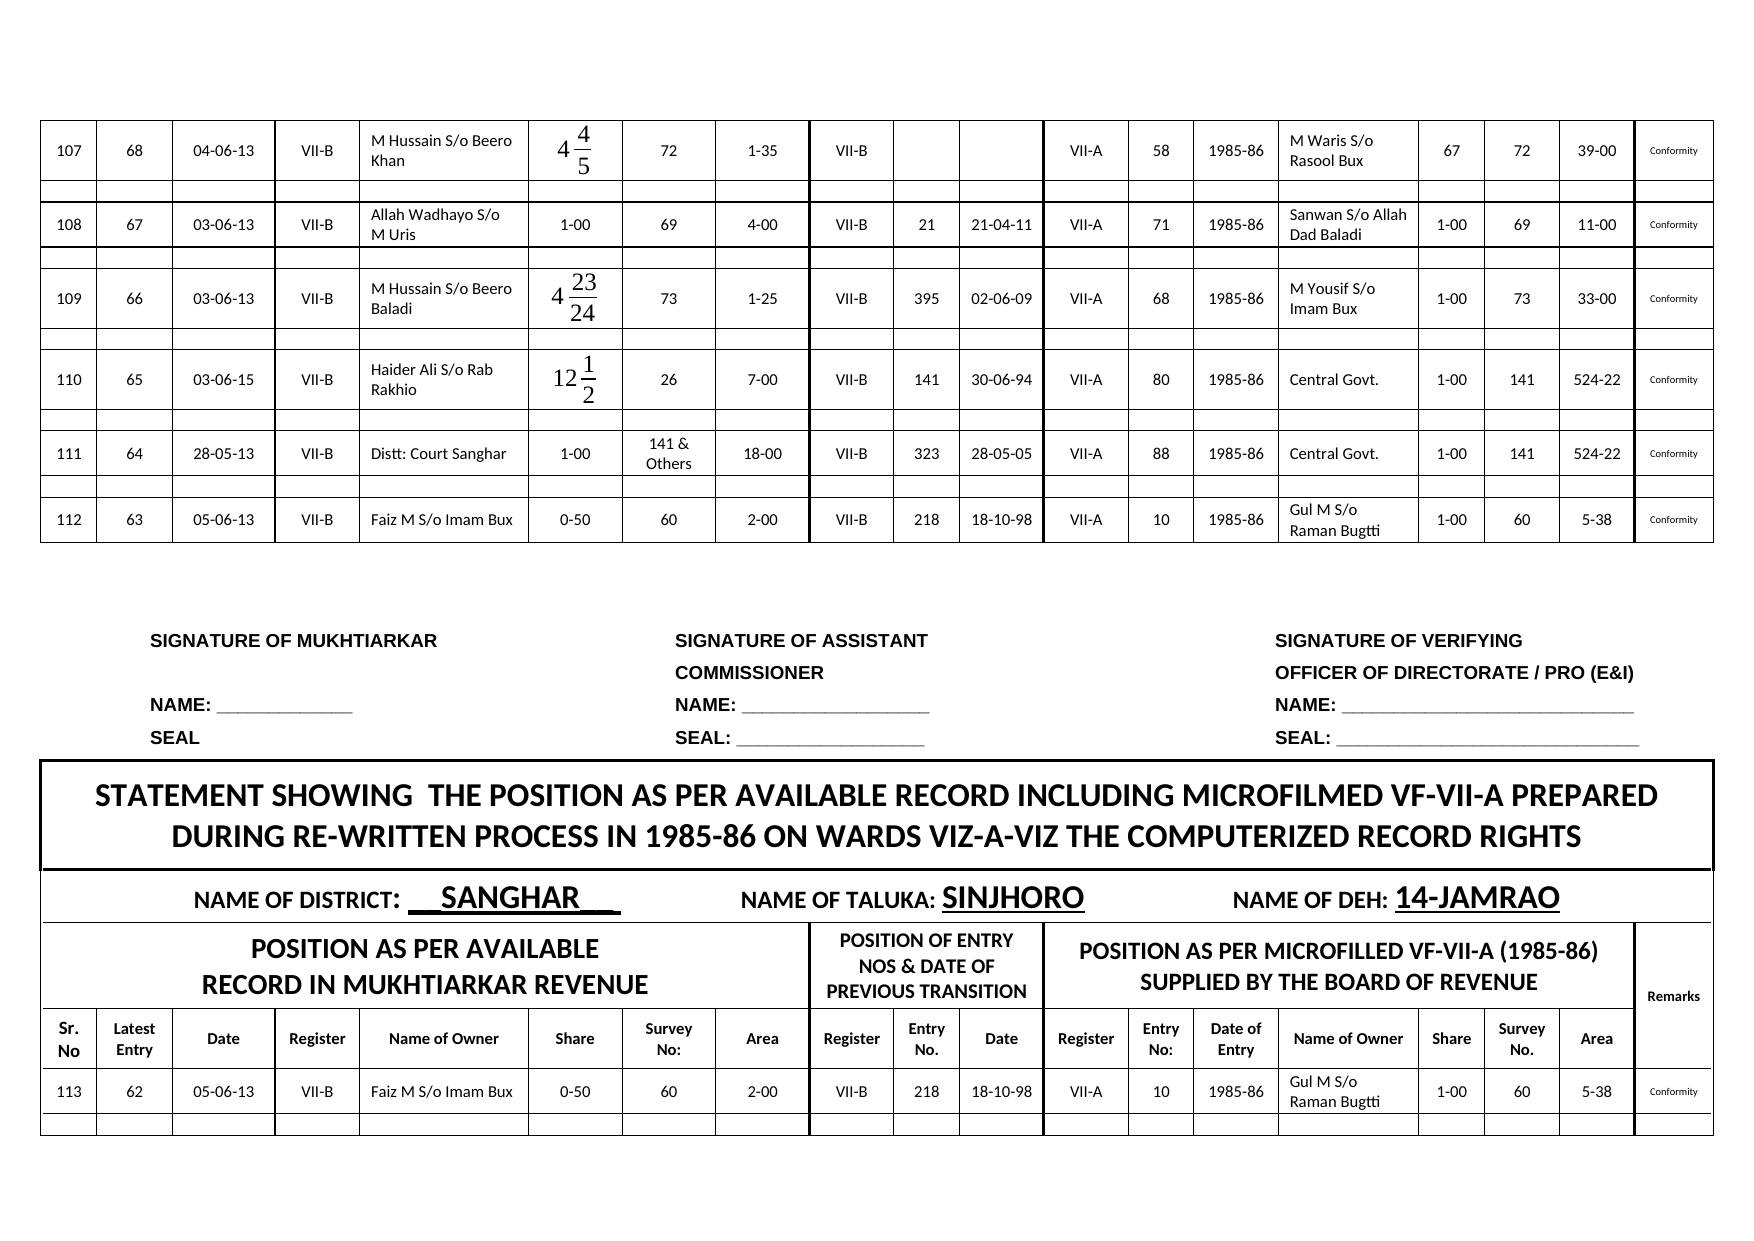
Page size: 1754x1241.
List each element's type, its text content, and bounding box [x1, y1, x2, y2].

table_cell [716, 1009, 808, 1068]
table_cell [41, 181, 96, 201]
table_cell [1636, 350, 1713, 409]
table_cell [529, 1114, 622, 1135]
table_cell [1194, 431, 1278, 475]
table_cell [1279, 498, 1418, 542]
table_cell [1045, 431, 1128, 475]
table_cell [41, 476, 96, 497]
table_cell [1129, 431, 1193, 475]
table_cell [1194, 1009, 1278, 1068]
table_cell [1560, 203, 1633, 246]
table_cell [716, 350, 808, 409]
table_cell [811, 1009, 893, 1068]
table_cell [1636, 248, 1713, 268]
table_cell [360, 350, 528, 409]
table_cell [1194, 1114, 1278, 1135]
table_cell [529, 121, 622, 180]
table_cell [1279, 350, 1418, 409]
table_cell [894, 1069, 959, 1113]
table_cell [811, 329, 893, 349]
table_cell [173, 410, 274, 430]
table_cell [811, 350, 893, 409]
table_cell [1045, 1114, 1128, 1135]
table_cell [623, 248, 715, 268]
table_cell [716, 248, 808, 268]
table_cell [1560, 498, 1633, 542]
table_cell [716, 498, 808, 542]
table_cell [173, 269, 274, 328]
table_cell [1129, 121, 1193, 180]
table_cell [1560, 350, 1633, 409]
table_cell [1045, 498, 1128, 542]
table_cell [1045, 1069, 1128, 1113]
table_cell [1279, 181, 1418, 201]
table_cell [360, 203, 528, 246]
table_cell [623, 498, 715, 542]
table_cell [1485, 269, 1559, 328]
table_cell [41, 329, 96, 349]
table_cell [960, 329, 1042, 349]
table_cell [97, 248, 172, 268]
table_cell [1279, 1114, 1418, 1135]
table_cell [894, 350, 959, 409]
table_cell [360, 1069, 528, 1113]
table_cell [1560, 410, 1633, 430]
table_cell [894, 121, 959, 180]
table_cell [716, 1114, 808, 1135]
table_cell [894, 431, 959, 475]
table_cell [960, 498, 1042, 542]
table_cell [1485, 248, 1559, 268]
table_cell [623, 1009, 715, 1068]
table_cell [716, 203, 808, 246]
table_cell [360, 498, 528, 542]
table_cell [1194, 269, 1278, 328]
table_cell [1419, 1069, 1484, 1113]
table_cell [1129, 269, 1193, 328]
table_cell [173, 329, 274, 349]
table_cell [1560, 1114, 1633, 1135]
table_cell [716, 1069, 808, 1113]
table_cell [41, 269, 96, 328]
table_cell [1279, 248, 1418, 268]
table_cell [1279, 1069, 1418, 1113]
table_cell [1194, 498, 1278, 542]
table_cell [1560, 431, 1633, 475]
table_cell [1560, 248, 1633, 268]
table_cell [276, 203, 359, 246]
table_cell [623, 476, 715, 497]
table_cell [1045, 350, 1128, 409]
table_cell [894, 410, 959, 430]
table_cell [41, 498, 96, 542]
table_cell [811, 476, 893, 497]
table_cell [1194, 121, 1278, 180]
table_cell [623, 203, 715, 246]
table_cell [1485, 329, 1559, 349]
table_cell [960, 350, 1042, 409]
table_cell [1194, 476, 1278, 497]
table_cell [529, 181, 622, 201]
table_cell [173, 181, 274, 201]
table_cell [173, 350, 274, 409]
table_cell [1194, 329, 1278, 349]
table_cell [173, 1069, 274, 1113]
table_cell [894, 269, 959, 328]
text SEAL SEAL: __________________ SEAL: _____________________________ [150, 726, 1679, 748]
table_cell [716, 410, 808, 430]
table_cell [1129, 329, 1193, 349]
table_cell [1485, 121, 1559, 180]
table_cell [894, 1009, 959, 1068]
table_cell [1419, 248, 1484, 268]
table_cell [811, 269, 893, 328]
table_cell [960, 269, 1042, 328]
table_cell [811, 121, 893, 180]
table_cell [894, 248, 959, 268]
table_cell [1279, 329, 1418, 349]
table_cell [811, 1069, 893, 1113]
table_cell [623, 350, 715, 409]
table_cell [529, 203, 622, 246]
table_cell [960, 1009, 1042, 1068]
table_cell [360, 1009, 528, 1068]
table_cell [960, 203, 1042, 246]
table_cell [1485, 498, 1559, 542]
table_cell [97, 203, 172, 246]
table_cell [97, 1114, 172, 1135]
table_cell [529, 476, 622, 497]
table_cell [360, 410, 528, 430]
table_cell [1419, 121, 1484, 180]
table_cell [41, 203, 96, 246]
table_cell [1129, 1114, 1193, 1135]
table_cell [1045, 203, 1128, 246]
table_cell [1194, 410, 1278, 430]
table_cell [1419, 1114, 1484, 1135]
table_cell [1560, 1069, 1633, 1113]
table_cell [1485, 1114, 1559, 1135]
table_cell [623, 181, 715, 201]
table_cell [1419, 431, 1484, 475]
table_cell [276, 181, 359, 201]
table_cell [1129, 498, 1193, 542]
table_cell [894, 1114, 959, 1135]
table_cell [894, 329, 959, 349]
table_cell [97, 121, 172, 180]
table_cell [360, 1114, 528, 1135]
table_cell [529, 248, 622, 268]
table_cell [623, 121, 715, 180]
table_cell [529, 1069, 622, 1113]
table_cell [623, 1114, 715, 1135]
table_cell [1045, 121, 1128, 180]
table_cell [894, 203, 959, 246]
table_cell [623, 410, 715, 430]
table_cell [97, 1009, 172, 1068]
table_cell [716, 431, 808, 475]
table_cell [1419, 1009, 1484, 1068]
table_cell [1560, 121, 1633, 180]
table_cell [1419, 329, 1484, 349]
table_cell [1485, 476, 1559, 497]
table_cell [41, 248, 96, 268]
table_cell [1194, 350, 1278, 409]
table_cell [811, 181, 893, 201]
text NAME: _____________ NAME: __________________ NAME: ____________________________ [150, 694, 1679, 716]
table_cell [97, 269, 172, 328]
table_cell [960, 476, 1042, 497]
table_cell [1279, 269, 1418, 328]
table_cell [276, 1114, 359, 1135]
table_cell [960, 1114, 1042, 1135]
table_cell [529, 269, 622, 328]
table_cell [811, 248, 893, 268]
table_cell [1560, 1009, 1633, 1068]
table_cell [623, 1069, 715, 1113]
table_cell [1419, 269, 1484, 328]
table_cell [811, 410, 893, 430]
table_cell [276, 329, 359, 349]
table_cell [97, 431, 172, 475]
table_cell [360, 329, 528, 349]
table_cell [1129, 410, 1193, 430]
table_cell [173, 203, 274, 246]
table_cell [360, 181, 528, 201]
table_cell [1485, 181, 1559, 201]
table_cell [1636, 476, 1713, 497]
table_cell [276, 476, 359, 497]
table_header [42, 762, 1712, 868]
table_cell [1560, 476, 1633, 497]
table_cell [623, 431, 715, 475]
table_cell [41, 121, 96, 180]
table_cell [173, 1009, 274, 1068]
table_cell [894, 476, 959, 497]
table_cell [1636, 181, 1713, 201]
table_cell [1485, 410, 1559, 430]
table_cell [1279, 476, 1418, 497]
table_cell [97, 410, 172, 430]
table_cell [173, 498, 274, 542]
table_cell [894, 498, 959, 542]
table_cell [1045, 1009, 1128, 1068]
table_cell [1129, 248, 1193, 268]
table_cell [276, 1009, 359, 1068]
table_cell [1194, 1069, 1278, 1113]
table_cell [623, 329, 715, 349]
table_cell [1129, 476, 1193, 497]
text SIGNATURE OF MUKHTIARKAR SIGNATURE OF ASSISTANT SIGNATURE OF VERIFYING [150, 629, 1679, 651]
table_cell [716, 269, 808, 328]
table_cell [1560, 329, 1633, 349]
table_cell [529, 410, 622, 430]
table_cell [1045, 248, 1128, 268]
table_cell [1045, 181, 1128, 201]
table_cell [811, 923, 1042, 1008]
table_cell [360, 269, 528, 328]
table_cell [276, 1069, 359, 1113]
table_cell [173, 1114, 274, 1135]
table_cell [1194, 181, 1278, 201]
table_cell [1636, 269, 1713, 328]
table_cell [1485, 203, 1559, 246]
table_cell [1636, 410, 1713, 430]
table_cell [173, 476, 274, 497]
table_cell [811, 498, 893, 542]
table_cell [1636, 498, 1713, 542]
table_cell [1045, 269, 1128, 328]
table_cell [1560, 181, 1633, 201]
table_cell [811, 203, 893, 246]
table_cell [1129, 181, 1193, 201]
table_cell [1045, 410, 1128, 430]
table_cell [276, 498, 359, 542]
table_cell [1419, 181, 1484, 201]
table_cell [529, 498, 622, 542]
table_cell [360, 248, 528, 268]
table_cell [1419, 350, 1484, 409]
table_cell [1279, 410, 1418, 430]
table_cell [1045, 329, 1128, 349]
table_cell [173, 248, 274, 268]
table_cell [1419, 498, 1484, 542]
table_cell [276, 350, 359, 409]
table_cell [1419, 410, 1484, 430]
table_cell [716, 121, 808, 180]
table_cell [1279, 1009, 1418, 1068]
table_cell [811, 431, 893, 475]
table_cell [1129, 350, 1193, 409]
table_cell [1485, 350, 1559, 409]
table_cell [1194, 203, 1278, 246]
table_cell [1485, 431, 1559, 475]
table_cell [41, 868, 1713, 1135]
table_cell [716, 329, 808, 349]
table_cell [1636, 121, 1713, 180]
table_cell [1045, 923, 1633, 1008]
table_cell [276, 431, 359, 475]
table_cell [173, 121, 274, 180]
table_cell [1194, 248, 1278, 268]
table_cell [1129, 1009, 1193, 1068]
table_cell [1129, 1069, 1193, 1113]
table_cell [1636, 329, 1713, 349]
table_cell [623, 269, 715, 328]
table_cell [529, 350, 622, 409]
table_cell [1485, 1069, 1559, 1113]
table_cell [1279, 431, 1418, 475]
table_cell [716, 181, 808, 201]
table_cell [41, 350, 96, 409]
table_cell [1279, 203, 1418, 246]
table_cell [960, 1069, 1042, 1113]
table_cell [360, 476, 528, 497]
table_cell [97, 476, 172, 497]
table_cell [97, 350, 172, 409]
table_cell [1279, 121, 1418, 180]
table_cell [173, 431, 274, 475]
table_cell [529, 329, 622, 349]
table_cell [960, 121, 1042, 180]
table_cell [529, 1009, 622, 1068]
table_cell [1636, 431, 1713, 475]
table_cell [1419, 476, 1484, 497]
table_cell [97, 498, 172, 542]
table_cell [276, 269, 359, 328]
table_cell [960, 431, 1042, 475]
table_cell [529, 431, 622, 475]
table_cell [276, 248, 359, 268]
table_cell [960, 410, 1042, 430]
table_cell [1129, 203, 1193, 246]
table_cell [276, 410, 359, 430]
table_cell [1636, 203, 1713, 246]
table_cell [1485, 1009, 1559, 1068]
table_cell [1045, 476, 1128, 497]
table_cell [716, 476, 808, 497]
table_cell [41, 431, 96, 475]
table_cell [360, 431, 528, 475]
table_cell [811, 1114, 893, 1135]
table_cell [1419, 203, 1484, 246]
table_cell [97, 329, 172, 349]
text COMMISSIONER OFFICER OF DIRECTORATE / PRO (E&I) [150, 662, 1679, 683]
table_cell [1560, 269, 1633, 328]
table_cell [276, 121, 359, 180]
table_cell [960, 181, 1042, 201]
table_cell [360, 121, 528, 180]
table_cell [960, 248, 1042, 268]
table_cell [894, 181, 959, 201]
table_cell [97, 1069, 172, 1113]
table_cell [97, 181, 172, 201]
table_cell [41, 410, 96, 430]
